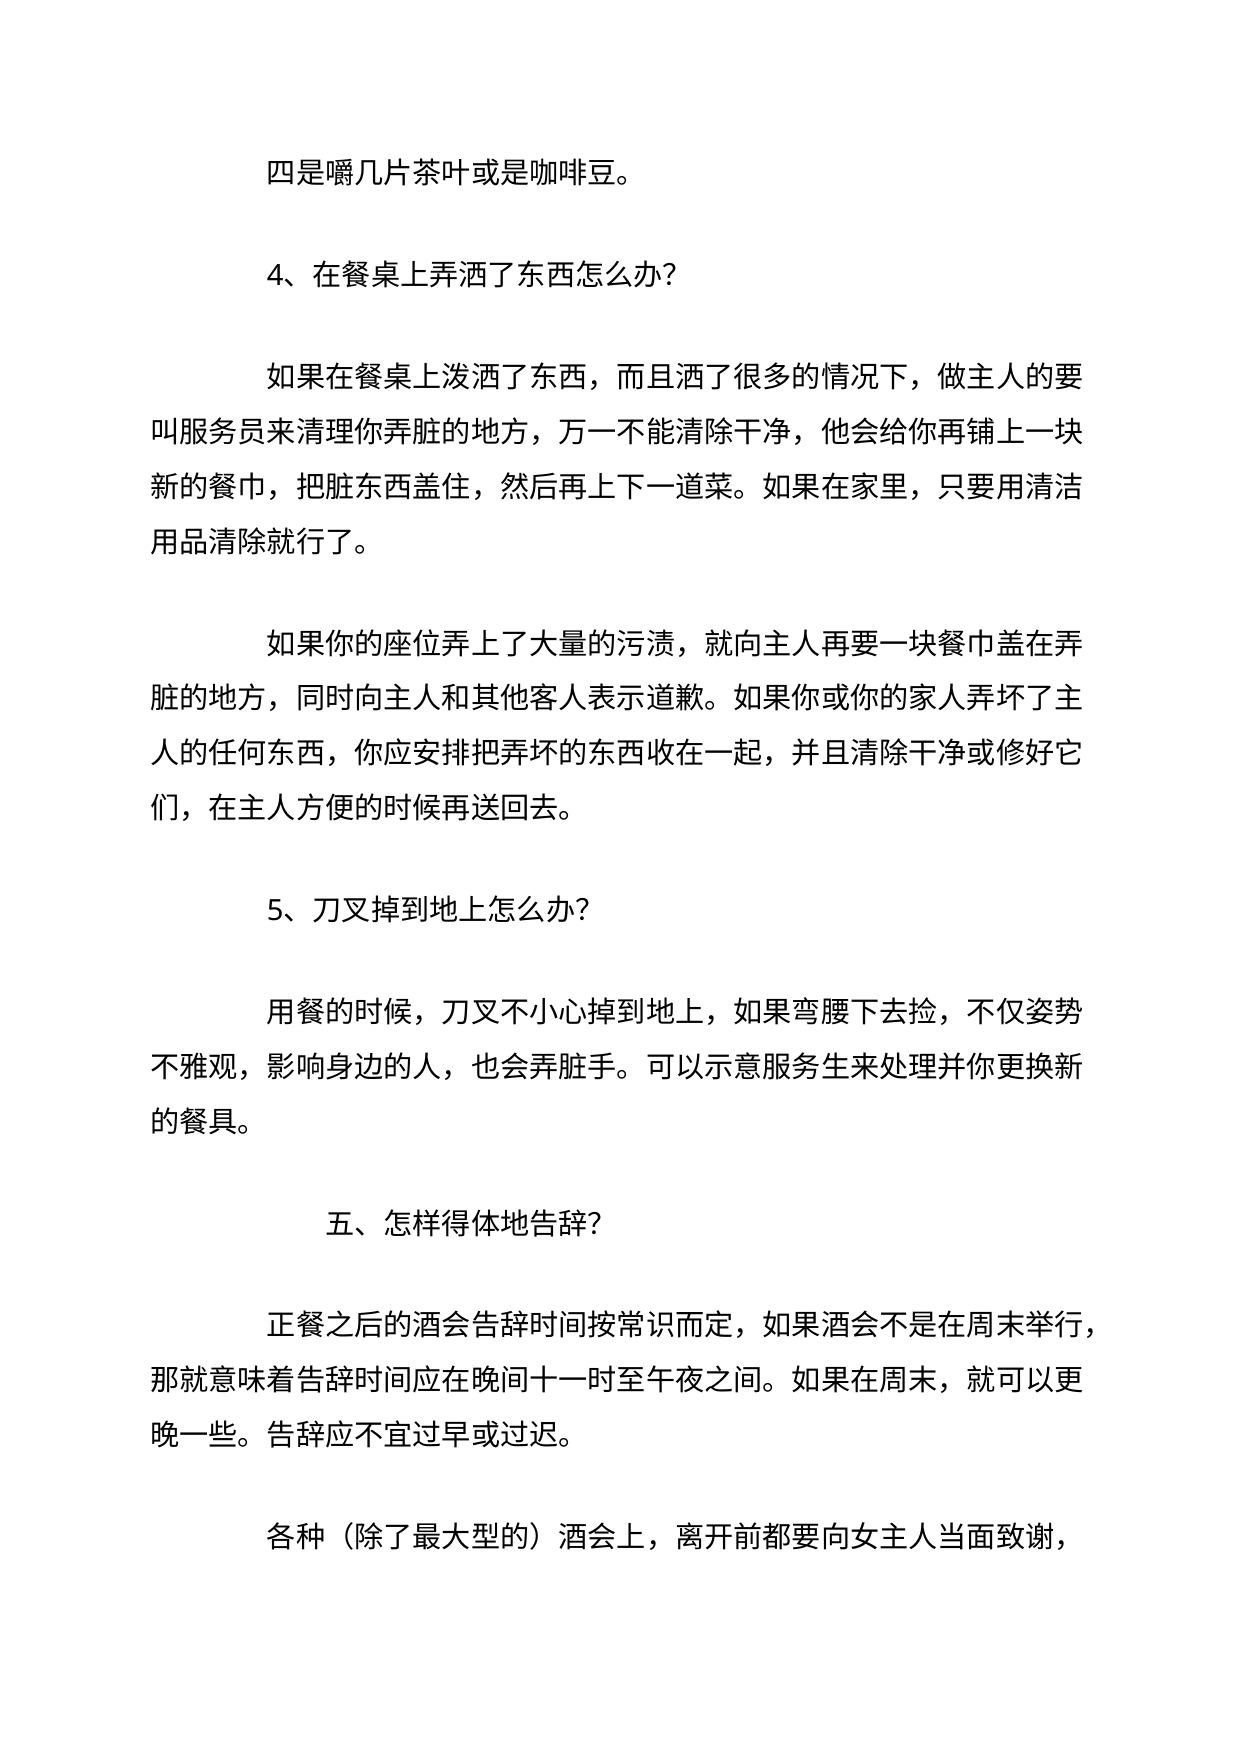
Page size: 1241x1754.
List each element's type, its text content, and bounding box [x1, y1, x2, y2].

text 五、怎样得体地告辞？ [150, 1200, 1090, 1242]
text 如果在餐桌上泼洒了东西，而且洒了很多的情况下，做主人的要叫服务员来清理你弄脏的地方，万一不能清除干净，他会给你再铺上一块新的餐巾，把脏东西盖住，然后再上下一道菜。如果在家里，只要用清洁用品清除就行了。 [150, 354, 1090, 561]
text 4、在餐桌上弄洒了东西怎么办？ [150, 252, 1090, 294]
text 用餐的时候，刀叉不小心掉到地上，如果弯腰下去捡，不仅姿势不雅观，影响身边的人，也会弄脏手。可以示意服务生来处理并你更换新的餐具。 [150, 989, 1090, 1141]
text 四是嚼几片茶叶或是咖啡豆。 [150, 150, 1090, 192]
text 正餐之后的酒会告辞时间按常识而定，如果酒会不是在周末举行，那就意味着告辞时间应在晚间十一时至午夜之间。如果在周末，就可以更晚一些。告辞应不宜过早或过迟。 [150, 1302, 1090, 1454]
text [150, 1513, 1090, 1556]
text 如果你的座位弄上了大量的污渍，就向主人再要一块餐巾盖在弄脏的地方，同时向主人和其他客人表示道歉。如果你或你的家人弄坏了主人的任何东西，你应安排把弄坏的东西收在一起，并且清除干净或修好它们，在主人方便的时候再送回去。 [150, 620, 1090, 827]
text 5、刀叉掉到地上怎么办？ [150, 887, 1090, 929]
